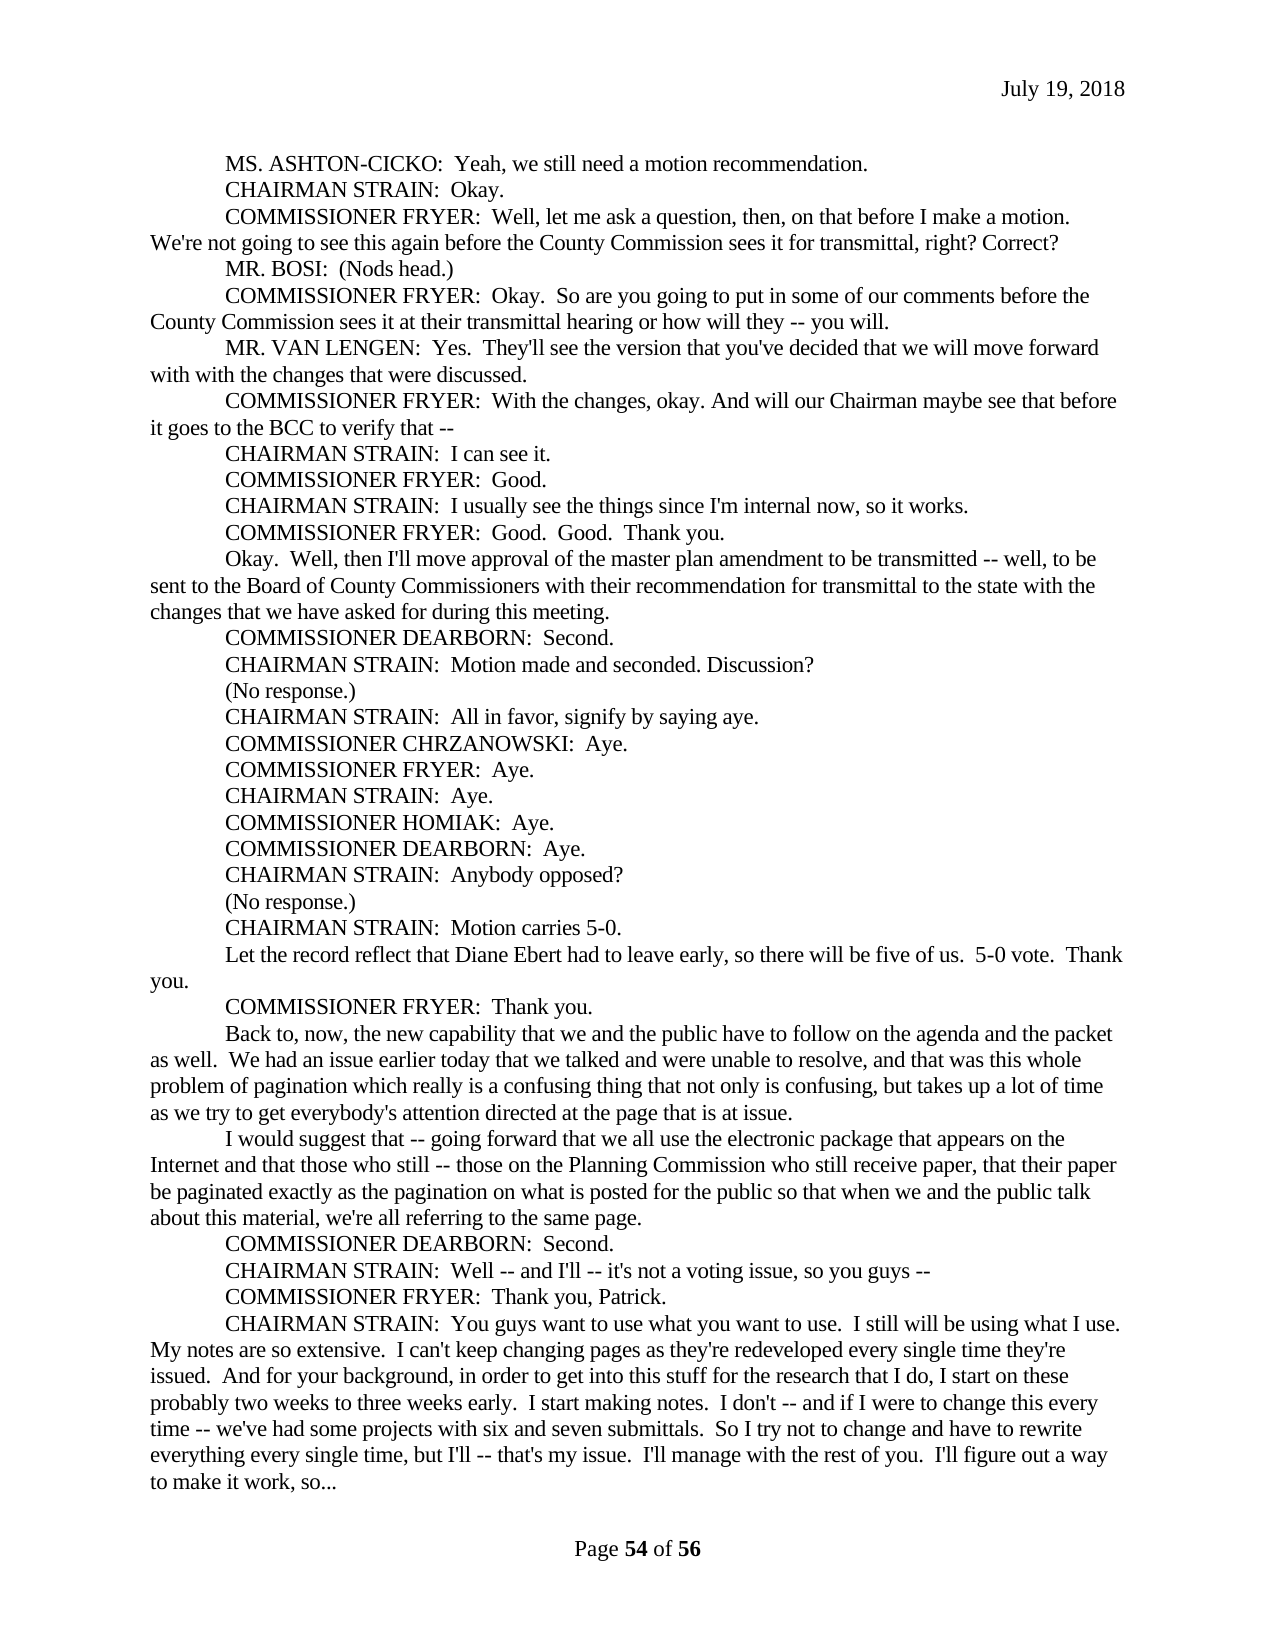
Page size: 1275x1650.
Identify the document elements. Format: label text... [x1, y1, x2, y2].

text COMMISSIONER CHRZANOWSKI: Aye. [150, 730, 1125, 756]
text CHAIRMAN STRAIN: Well -- and I'll -- it's not a voting issue, so you guys -- [150, 1257, 1125, 1283]
text CHAIRMAN STRAIN: Aye. [150, 782, 1125, 809]
text (No response.) [150, 888, 1125, 914]
text COMMISSIONER HOMIAK: Aye. [150, 809, 1125, 835]
text CHAIRMAN STRAIN: I usually see the things since I'm internal now, so it works. [150, 493, 1125, 519]
text COMMISSIONER FRYER: Aye. [150, 756, 1125, 782]
text CHAIRMAN STRAIN: All in favor, signify by saying aye. [150, 703, 1125, 730]
text (No response.) [150, 677, 1125, 703]
text Let the record reflect that Diane Ebert had to leave early, so there will be five of us. 5-0 vote. Thank you. [150, 941, 1125, 993]
text CHAIRMAN STRAIN: Motion made and seconded. Discussion? [150, 651, 1125, 677]
text COMMISSIONER FRYER: Thank you. [150, 993, 1125, 1020]
text CHAIRMAN STRAIN: Okay. [150, 176, 1125, 203]
text MS. ASHTON-CICKO: Yeah, we still need a motion recommendation. [150, 150, 1125, 176]
text COMMISSIONER DEARBORN: Second. [150, 1231, 1125, 1257]
text Back to, now, the new capability that we and the public have to follow on the agenda and the packet as well. We had an issue earlier today that we talked and were unable to resolve, and that was this whole problem of pagination which really is a confusing thing that not only is confusing, but takes up a lot of time as we try to get everybody's attention directed at the page that is at issue. [150, 1020, 1125, 1125]
text CHAIRMAN STRAIN: You guys want to use what you want to use. I still will be using what I use. My notes are so extensive. I can't keep changing pages as they're redeveloped every single time they're issued. And for your background, in order to get into this stuff for the research that I do, I start on these probably two weeks to three weeks early. I start making notes. I don't -- and if I were to change this every time -- we've had some projects with six and seven submittals. So I try not to change and have to rewrite everything every single time, but I'll -- that's my issue. I'll manage with the rest of you. I'll figure out a way to make it work, so... [150, 1309, 1125, 1494]
text COMMISSIONER FRYER: Okay. So are you going to put in some of our comments before the County Commission sees it at their transmittal hearing or how will they -- you will. [150, 282, 1125, 334]
text COMMISSIONER FRYER: Good. [150, 466, 1125, 493]
text COMMISSIONER FRYER: With the changes, okay. And will our Chairman maybe see that before it goes to the BCC to verify that -- [150, 387, 1125, 440]
text COMMISSIONER FRYER: Well, let me ask a question, then, on that before I make a motion. We're not going to see this again before the County Commission sees it for transmittal, right? Correct? [150, 203, 1125, 255]
text CHAIRMAN STRAIN: I can see it. [150, 440, 1125, 466]
text MR. BOSI: (Nods head.) [150, 255, 1125, 282]
text COMMISSIONER FRYER: Good. Good. Thank you. [150, 519, 1125, 545]
text COMMISSIONER FRYER: Thank you, Patrick. [150, 1283, 1125, 1309]
text CHAIRMAN STRAIN: Motion carries 5-0. [150, 914, 1125, 941]
text COMMISSIONER DEARBORN: Second. [150, 624, 1125, 651]
text MR. VAN LENGEN: Yes. They'll see the version that you've decided that we will move forward with with the changes that were discussed. [150, 334, 1125, 387]
text Okay. Well, then I'll move approval of the master plan amendment to be transmitted -- well, to be sent to the Board of County Commissioners with their recommendation for transmittal to the state with the changes that we have asked for during this meeting. [150, 545, 1125, 624]
text I would suggest that -- going forward that we all use the electronic package that appears on the Internet and that those who still -- those on the Planning Commission who still receive paper, that their paper be paginated exactly as the pagination on what is posted for the public so that when we and the public talk about this material, we're all referring to the same page. [150, 1125, 1125, 1231]
text COMMISSIONER DEARBORN: Aye. [150, 835, 1125, 862]
text CHAIRMAN STRAIN: Anybody opposed? [150, 862, 1125, 888]
